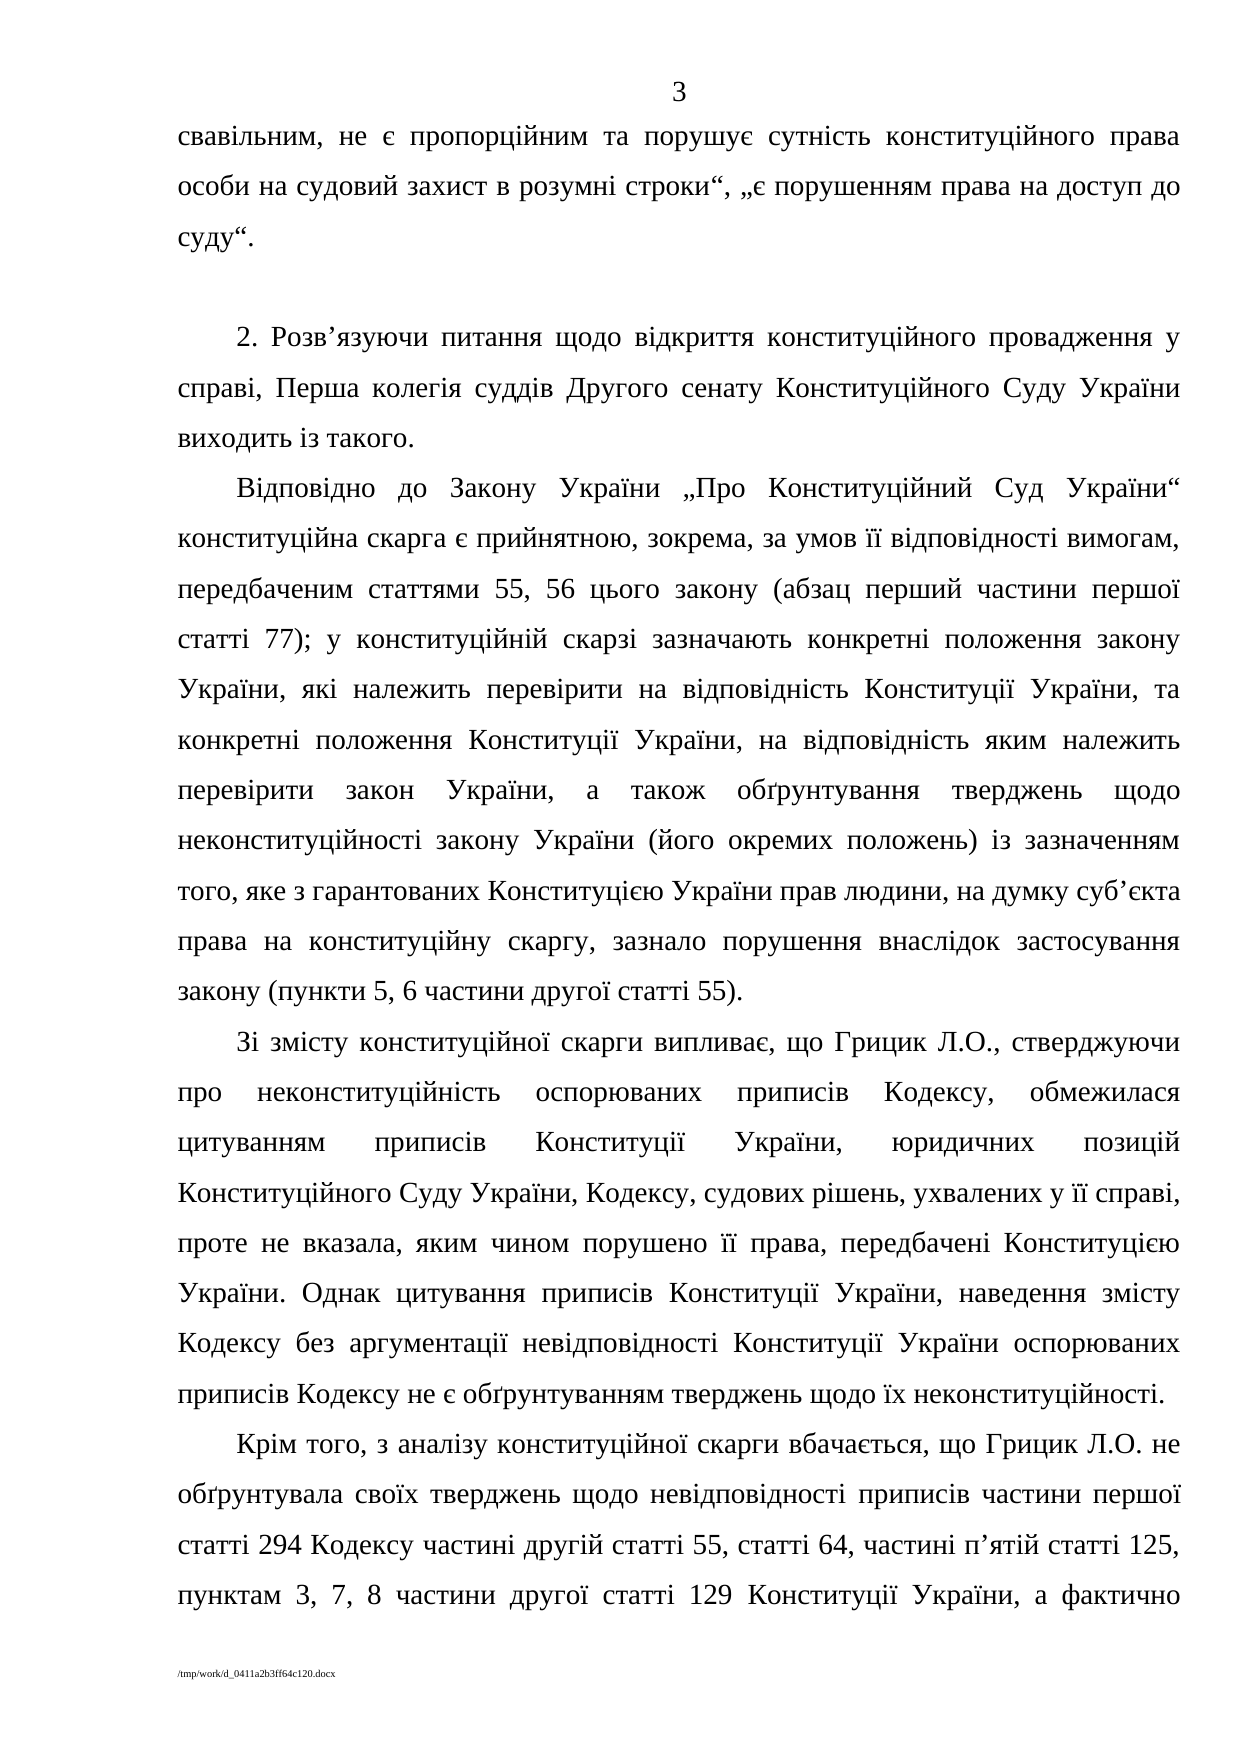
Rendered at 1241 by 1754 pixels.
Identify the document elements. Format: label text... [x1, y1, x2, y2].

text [177, 1426, 1181, 1611]
text 2. Розв’язуючи питання щодо відкриття конституційного провадження у справі, Перша колегія суддів Другого сенату Конституційного Суду України виходить із такого. [177, 319, 1181, 453]
text Відповідно до Закону України „Про Конституційний Суд України“ конституційна скарга є прийнятною, зокрема, за умов її відповідності вимогам, передбаченим статтями 55, 56 цього закону (абзац перший частини першої статті 77); у конституційній скарзі зазначають конкретні положення закону України, які належить перевірити на відповідність Конституції України, та конкретні положення Конституції України, на відповідність яким належить перевірити закон України, а також обґрунтування тверджень щодо неконституційності закону України (його окремих положень) із зазначенням того, яке з гарантованих Конституцією України прав людини, на думку суб’єкта права на конституційну скаргу, зазнало порушення внаслідок застосування закону (пункти 5, 6 частини другої статті 55). [177, 470, 1181, 1007]
text Зі змісту конституційної скарги випливає, що Грицик Л.О., стверджуючи про неконституційність оспорюваних приписів Кодексу, обмежилася цитуванням приписів Конституції України, юридичних позицій Конституційного Суду України, Кодексу, судових рішень, ухвалених у її справі, проте не вказала, яким чином порушено її права, передбачені Конституцією України. Однак цитування приписів Конституції України, наведення змісту Кодексу без аргументації невідповідності Конституції України оспорюваних приписів Кодексу не є обґрунтуванням тверджень щодо їх неконституційності. [177, 1024, 1181, 1409]
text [177, 118, 1181, 252]
